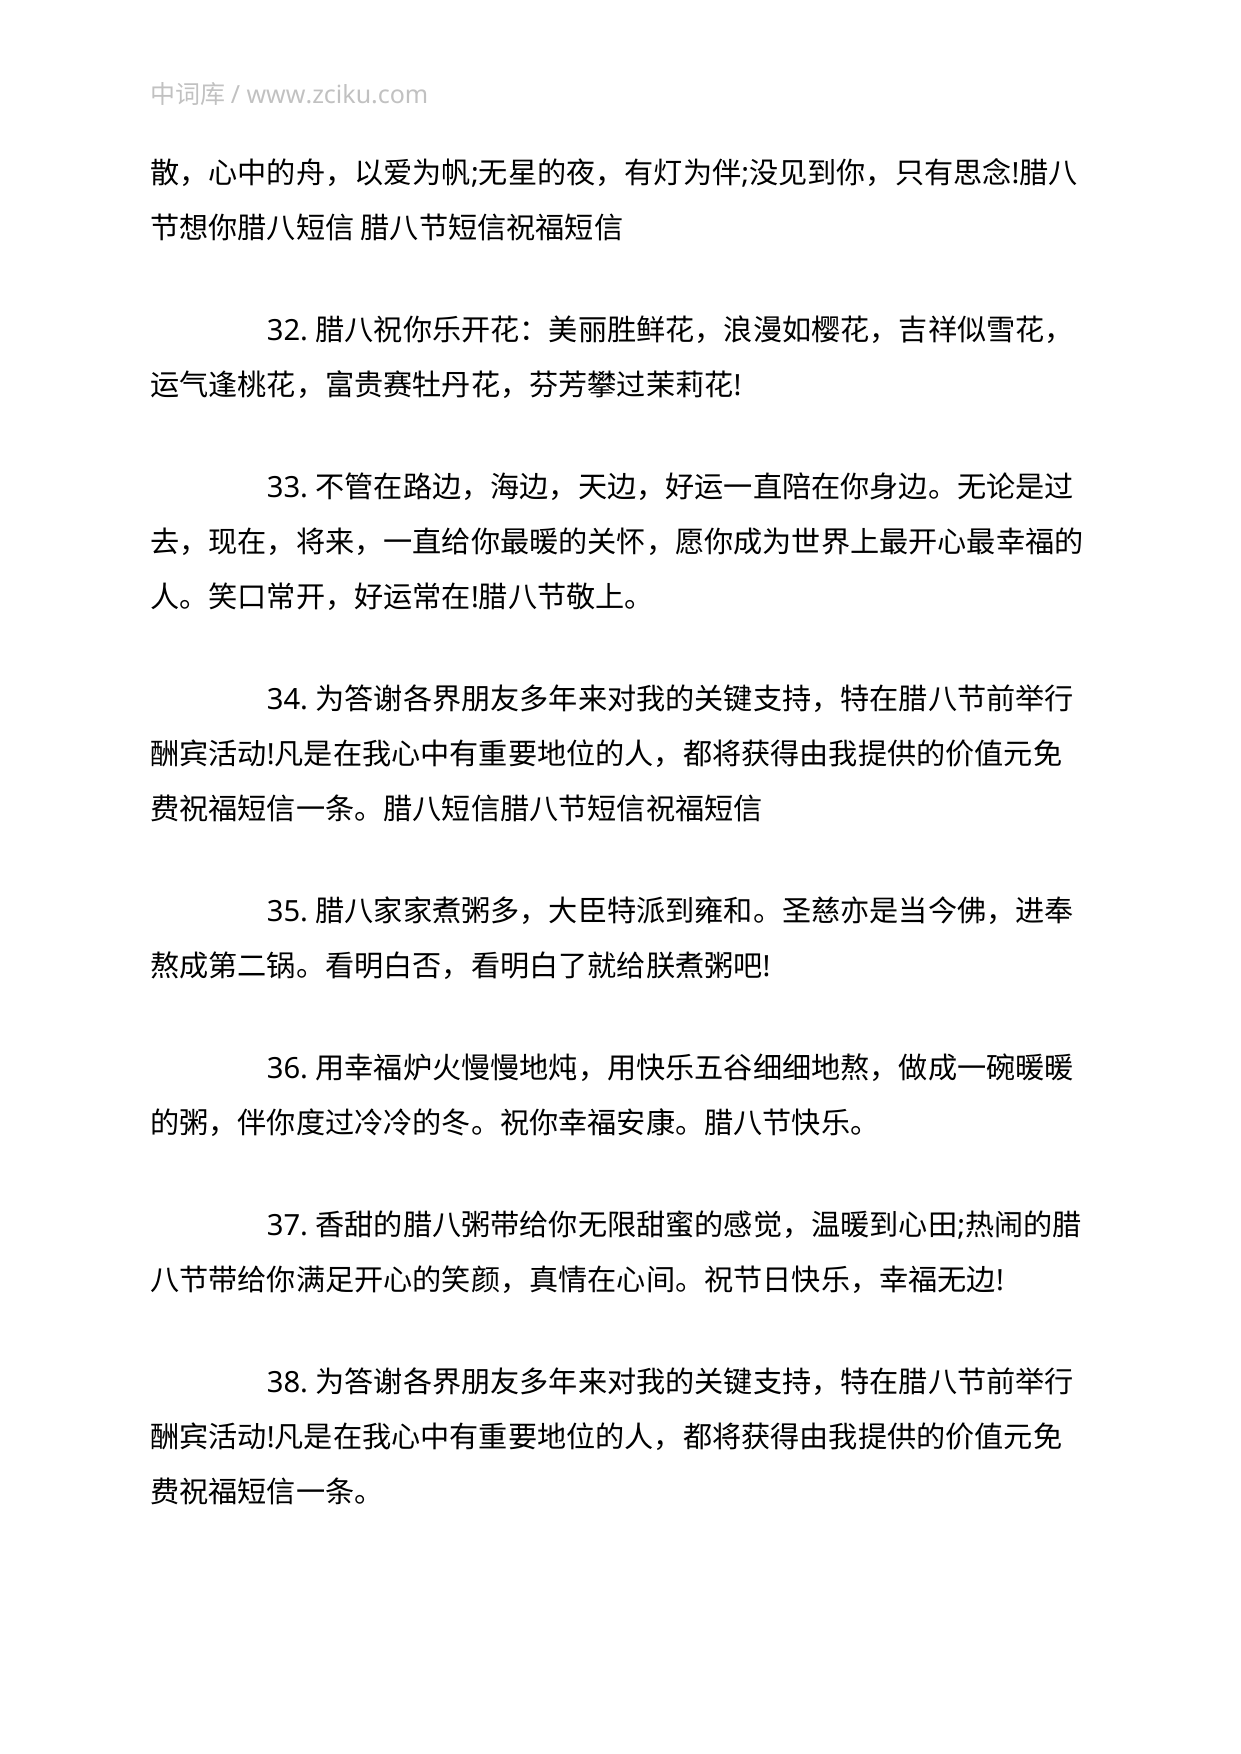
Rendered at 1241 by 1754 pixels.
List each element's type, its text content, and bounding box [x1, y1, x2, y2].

text 38. 为答谢各界朋友多年来对我的关键支持，特在腊八节前举行酬宾活动!凡是在我心中有重要地位的人，都将获得由我提供的价值元免费祝福短信一条。 [150, 1358, 1090, 1510]
text 37. 香甜的腊八粥带给你无限甜蜜的感觉，温暖到心田;热闹的腊八节带给你满足开心的笑颜，真情在心间。祝节日快乐，幸福无边! [150, 1201, 1090, 1298]
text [150, 150, 1090, 247]
text 34. 为答谢各界朋友多年来对我的关键支持，特在腊八节前举行酬宾活动!凡是在我心中有重要地位的人，都将获得由我提供的价值元免费祝福短信一条。腊八短信腊八节短信祝福短信 [150, 676, 1090, 828]
text 35. 腊八家家煮粥多，大臣特派到雍和。圣慈亦是当今佛，进奉熬成第二锅。看明白否，看明白了就给朕煮粥吧! [150, 887, 1090, 985]
text 32. 腊八祝你乐开花：美丽胜鲜花，浪漫如樱花，吉祥似雪花，运气逢桃花，富贵赛牡丹花，芬芳攀过茉莉花! [150, 307, 1090, 404]
text 36. 用幸福炉火慢慢地炖，用快乐五谷细细地熬，做成一碗暖暖的粥，伴你度过冷冷的冬。祝你幸福安康。腊八节快乐。 [150, 1044, 1090, 1142]
text 33. 不管在路边，海边，天边，好运一直陪在你身边。无论是过去，现在，将来，一直给你最暖的关怀，愿你成为世界上最开心最幸福的人。笑口常开，好运常在!腊八节敬上。 [150, 464, 1090, 616]
